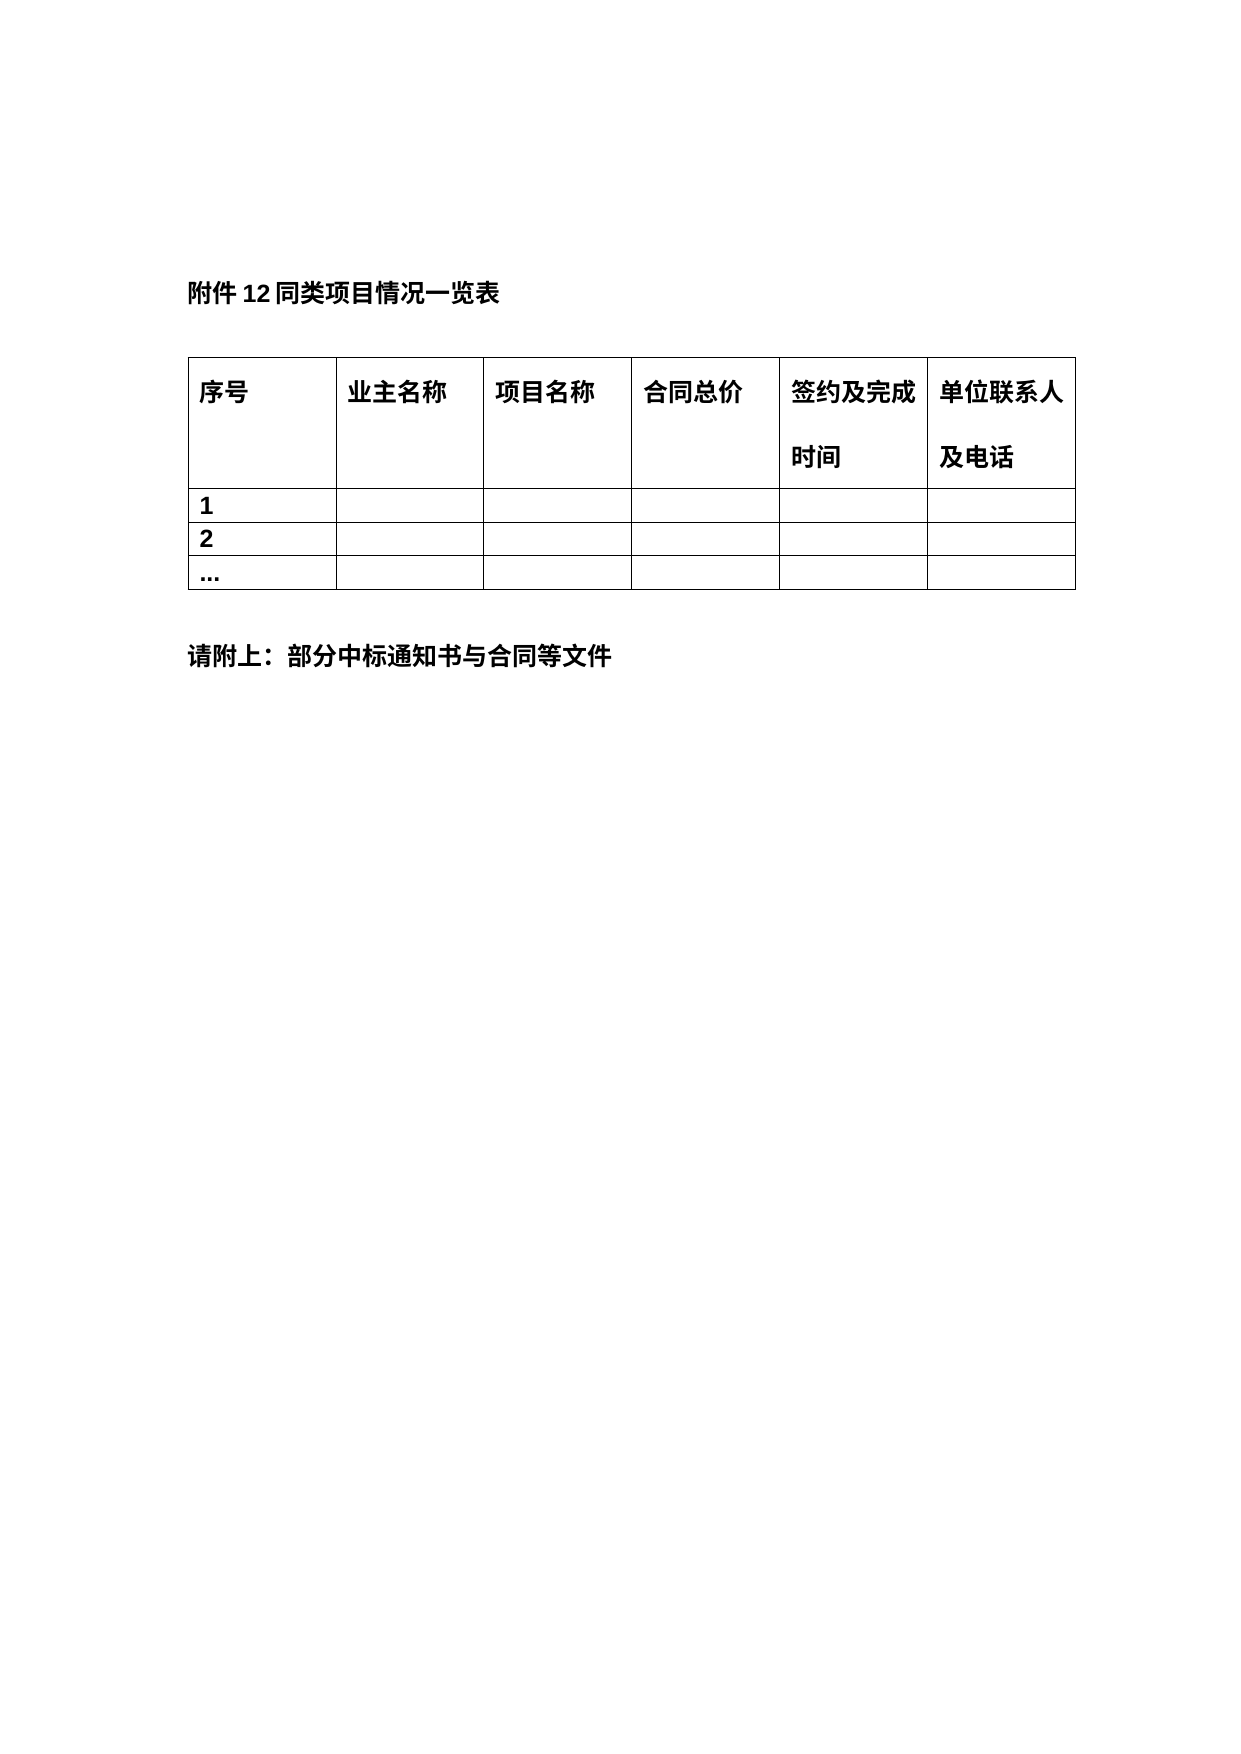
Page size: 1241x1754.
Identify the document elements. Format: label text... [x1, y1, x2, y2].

table_cell [484, 489, 631, 522]
table_cell [337, 556, 483, 589]
table_cell ... [189, 556, 336, 589]
table_cell [928, 556, 1075, 589]
table_cell 2 [189, 523, 336, 555]
text 附件12同类项目情况一览表 [187, 259, 1053, 324]
table_header 签约及完成时间 [780, 358, 927, 488]
table_cell [632, 489, 779, 522]
table_header 项目名称 [484, 358, 631, 488]
table_cell [632, 523, 779, 555]
table_header 业主名称 [337, 358, 483, 488]
table_cell 1 [189, 489, 336, 522]
table_cell [928, 523, 1075, 555]
table_cell [780, 556, 927, 589]
table_header 单位联系人及电话 [928, 358, 1075, 488]
table_cell [632, 556, 779, 589]
table_cell [780, 523, 927, 555]
table_header 序号 [189, 358, 336, 488]
table_cell [337, 523, 483, 555]
text 请附上：部分中标通知书与合同等文件 [187, 622, 1053, 687]
table_cell [928, 489, 1075, 522]
table_header 合同总价 [632, 358, 779, 488]
table_cell [484, 556, 631, 589]
table_cell [484, 523, 631, 555]
table_cell [337, 489, 483, 522]
table_cell [780, 489, 927, 522]
